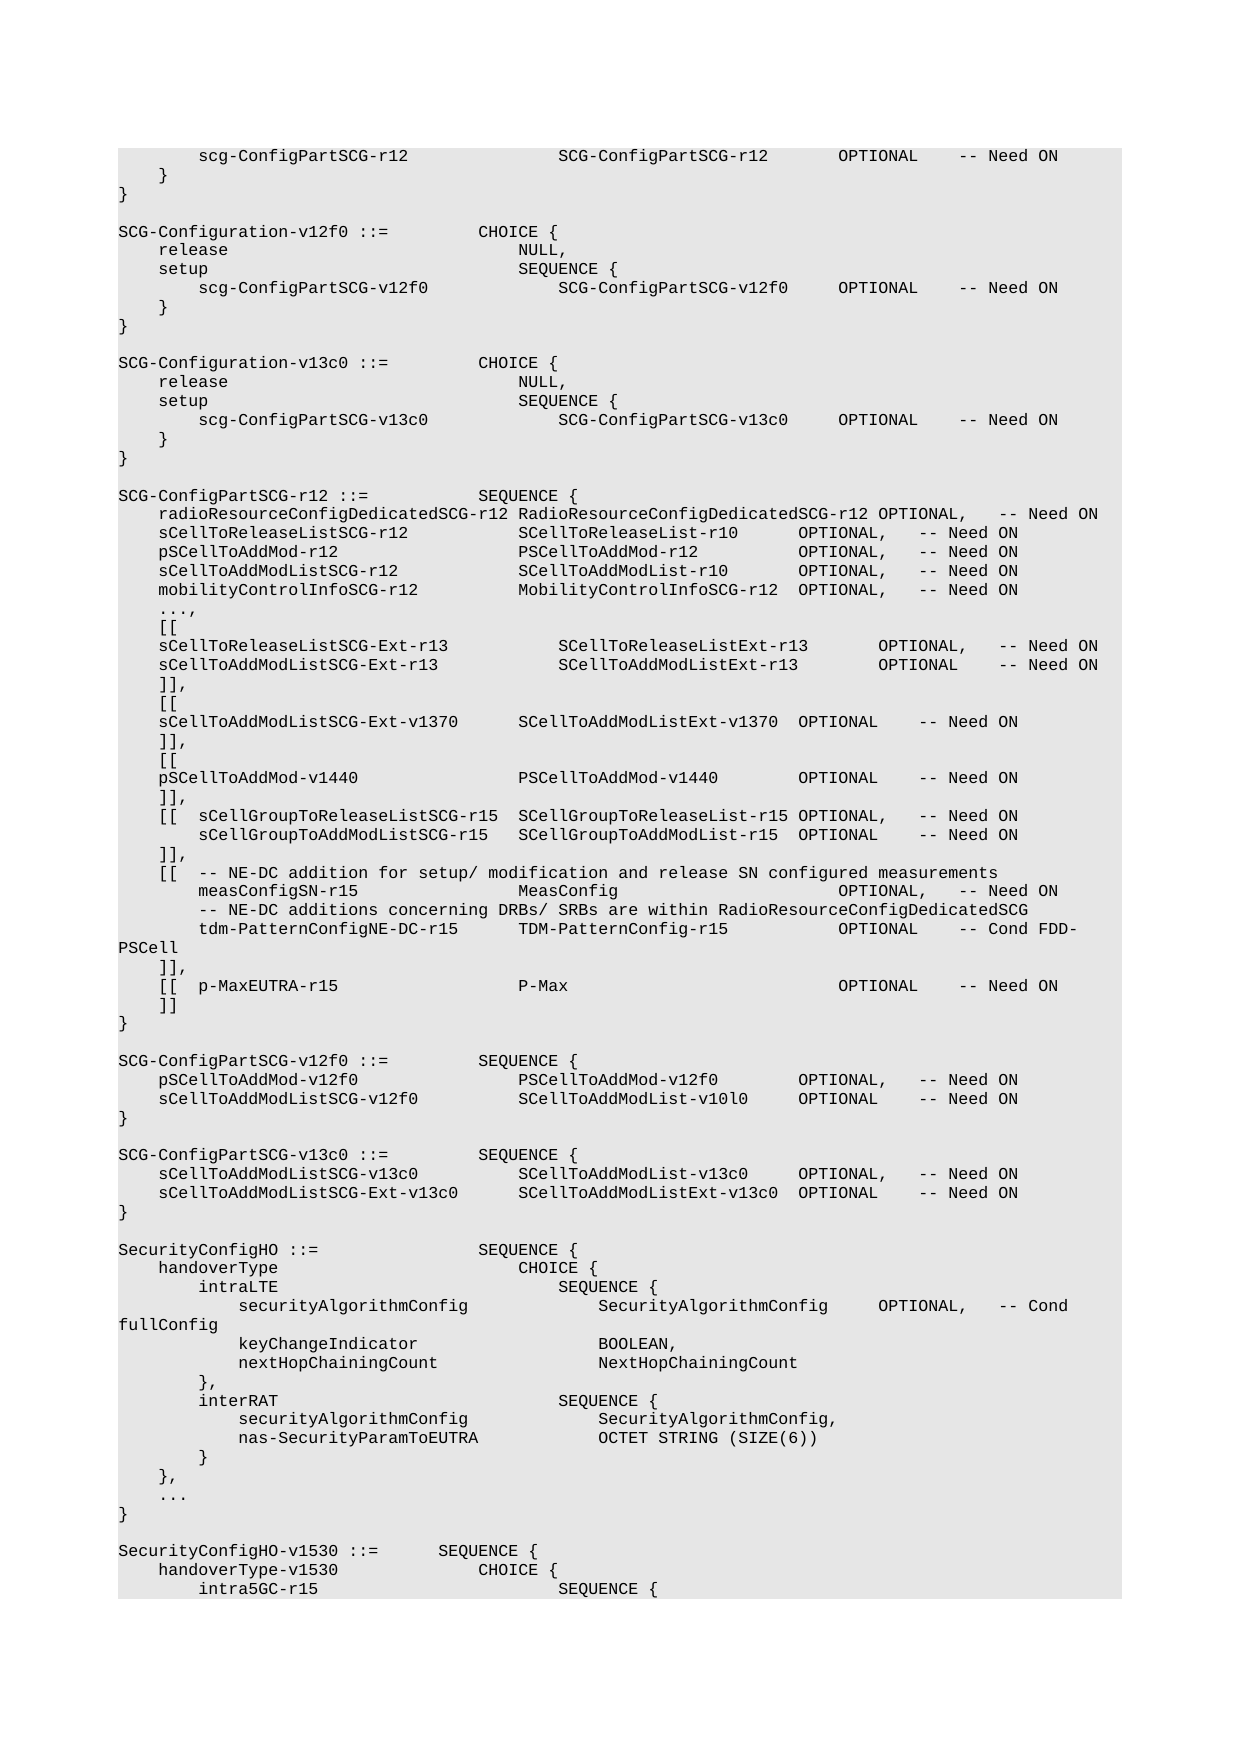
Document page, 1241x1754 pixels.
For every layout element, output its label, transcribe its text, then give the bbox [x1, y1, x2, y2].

text interRAT SEQUENCE { [118, 1392, 1122, 1411]
text -- NE-DC additions concerning DRBs/ SRBs are within RadioResourceConfigDedicatedSCG [118, 902, 1122, 921]
text } [118, 167, 1122, 185]
text nas-SecurityParamToEUTRA OCTET STRING (SIZE(6)) [118, 1430, 1122, 1449]
text SecurityConfigHO-v1530 ::= SEQUENCE { [118, 1543, 1122, 1562]
text sCellToReleaseListSCG-r12 SCellToReleaseList-r10 OPTIONAL, -- Need ON [118, 525, 1122, 544]
text } [118, 298, 1122, 317]
text [[ [118, 619, 1122, 638]
text [[ p-MaxEUTRA-r15 P-Max OPTIONAL -- Need ON [118, 977, 1122, 996]
text } [118, 317, 1122, 336]
text }, [118, 1467, 1122, 1486]
text }, [118, 1373, 1122, 1392]
text ]], [118, 789, 1122, 808]
text radioResourceConfigDedicatedSCG-r12 RadioResourceConfigDedicatedSCG-r12 OPTIONAL, -- Need ON [118, 506, 1122, 525]
text tdm-PatternConfigNE-DC-r15 TDM-PatternConfig-r15 OPTIONAL -- Cond FDD-PSCell [118, 921, 1122, 958]
text pSCellToAddMod-v12f0 PSCellToAddMod-v12f0 OPTIONAL, -- Need ON [118, 1072, 1122, 1090]
text } [118, 1109, 1122, 1128]
text handoverType-v1530 CHOICE { [118, 1562, 1122, 1581]
text sCellToAddModListSCG-v13c0 SCellToAddModList-v13c0 OPTIONAL, -- Need ON [118, 1166, 1122, 1185]
text measConfigSN-r15 MeasConfig OPTIONAL, -- Need ON [118, 883, 1122, 902]
text sCellToReleaseListSCG-Ext-r13 SCellToReleaseListExt-r13 OPTIONAL, -- Need ON [118, 638, 1122, 657]
text } [118, 1449, 1122, 1467]
text sCellToAddModListSCG-v12f0 SCellToAddModList-v10l0 OPTIONAL -- Need ON [118, 1090, 1122, 1109]
text [[ [118, 694, 1122, 713]
text pSCellToAddMod-v1440 PSCellToAddMod-v1440 OPTIONAL -- Need ON [118, 770, 1122, 789]
text scg-ConfigPartSCG-v13c0 SCG-ConfigPartSCG-v13c0 OPTIONAL -- Need ON [118, 412, 1122, 431]
text } [118, 449, 1122, 468]
text release NULL, [118, 374, 1122, 393]
text intraLTE SEQUENCE { [118, 1279, 1122, 1298]
text scg-ConfigPartSCG-v12f0 SCG-ConfigPartSCG-v12f0 OPTIONAL -- Need ON [118, 280, 1122, 298]
text ]], [118, 676, 1122, 694]
text mobilityControlInfoSCG-r12 MobilityControlInfoSCG-r12 OPTIONAL, -- Need ON [118, 581, 1122, 600]
text SCG-Configuration-v13c0 ::= CHOICE { [118, 355, 1122, 374]
text } [118, 1505, 1122, 1524]
text SCG-ConfigPartSCG-v13c0 ::= SEQUENCE { [118, 1147, 1122, 1166]
text sCellToAddModListSCG-Ext-v13c0 SCellToAddModListExt-v13c0 OPTIONAL -- Need ON [118, 1185, 1122, 1203]
text } [118, 185, 1122, 204]
text SCG-ConfigPartSCG-v12f0 ::= SEQUENCE { [118, 1053, 1122, 1072]
text scg-ConfigPartSCG-r12 SCG-ConfigPartSCG-r12 OPTIONAL -- Need ON [118, 148, 1122, 167]
text securityAlgorithmConfig SecurityAlgorithmConfig OPTIONAL, -- Cond fullConfig [118, 1298, 1122, 1336]
text [[ [118, 751, 1122, 770]
text setup SEQUENCE { [118, 261, 1122, 280]
text ]] [118, 996, 1122, 1015]
text ]], [118, 845, 1122, 864]
text SCG-Configuration-v12f0 ::= CHOICE { [118, 223, 1122, 242]
text release NULL, [118, 242, 1122, 261]
text [[ -- NE-DC addition for setup/ modification and release SN configured measurements [118, 864, 1122, 883]
text } [118, 1203, 1122, 1222]
text ... [118, 1486, 1122, 1505]
text } [118, 431, 1122, 449]
text keyChangeIndicator BOOLEAN, [118, 1336, 1122, 1354]
text sCellToAddModListSCG-r12 SCellToAddModList-r10 OPTIONAL, -- Need ON [118, 562, 1122, 581]
text sCellToAddModListSCG-Ext-v1370 SCellToAddModListExt-v1370 OPTIONAL -- Need ON [118, 713, 1122, 732]
text intra5GC-r15 SEQUENCE { [118, 1581, 1122, 1599]
text handoverType CHOICE { [118, 1260, 1122, 1279]
text } [118, 1015, 1122, 1034]
text pSCellToAddMod-r12 PSCellToAddMod-r12 OPTIONAL, -- Need ON [118, 544, 1122, 562]
text [[ sCellGroupToReleaseListSCG-r15 SCellGroupToReleaseList-r15 OPTIONAL, -- Need ON [118, 808, 1122, 826]
text ]], [118, 958, 1122, 977]
text sCellToAddModListSCG-Ext-r13 SCellToAddModListExt-r13 OPTIONAL -- Need ON [118, 657, 1122, 676]
text nextHopChainingCount NextHopChainingCount [118, 1354, 1122, 1373]
text setup SEQUENCE { [118, 393, 1122, 412]
text sCellGroupToAddModListSCG-r15 SCellGroupToAddModList-r15 OPTIONAL -- Need ON [118, 826, 1122, 845]
text SCG-ConfigPartSCG-r12 ::= SEQUENCE { [118, 487, 1122, 506]
text SecurityConfigHO ::= SEQUENCE { [118, 1241, 1122, 1260]
text ]], [118, 732, 1122, 751]
text securityAlgorithmConfig SecurityAlgorithmConfig, [118, 1411, 1122, 1430]
text ..., [118, 600, 1122, 619]
